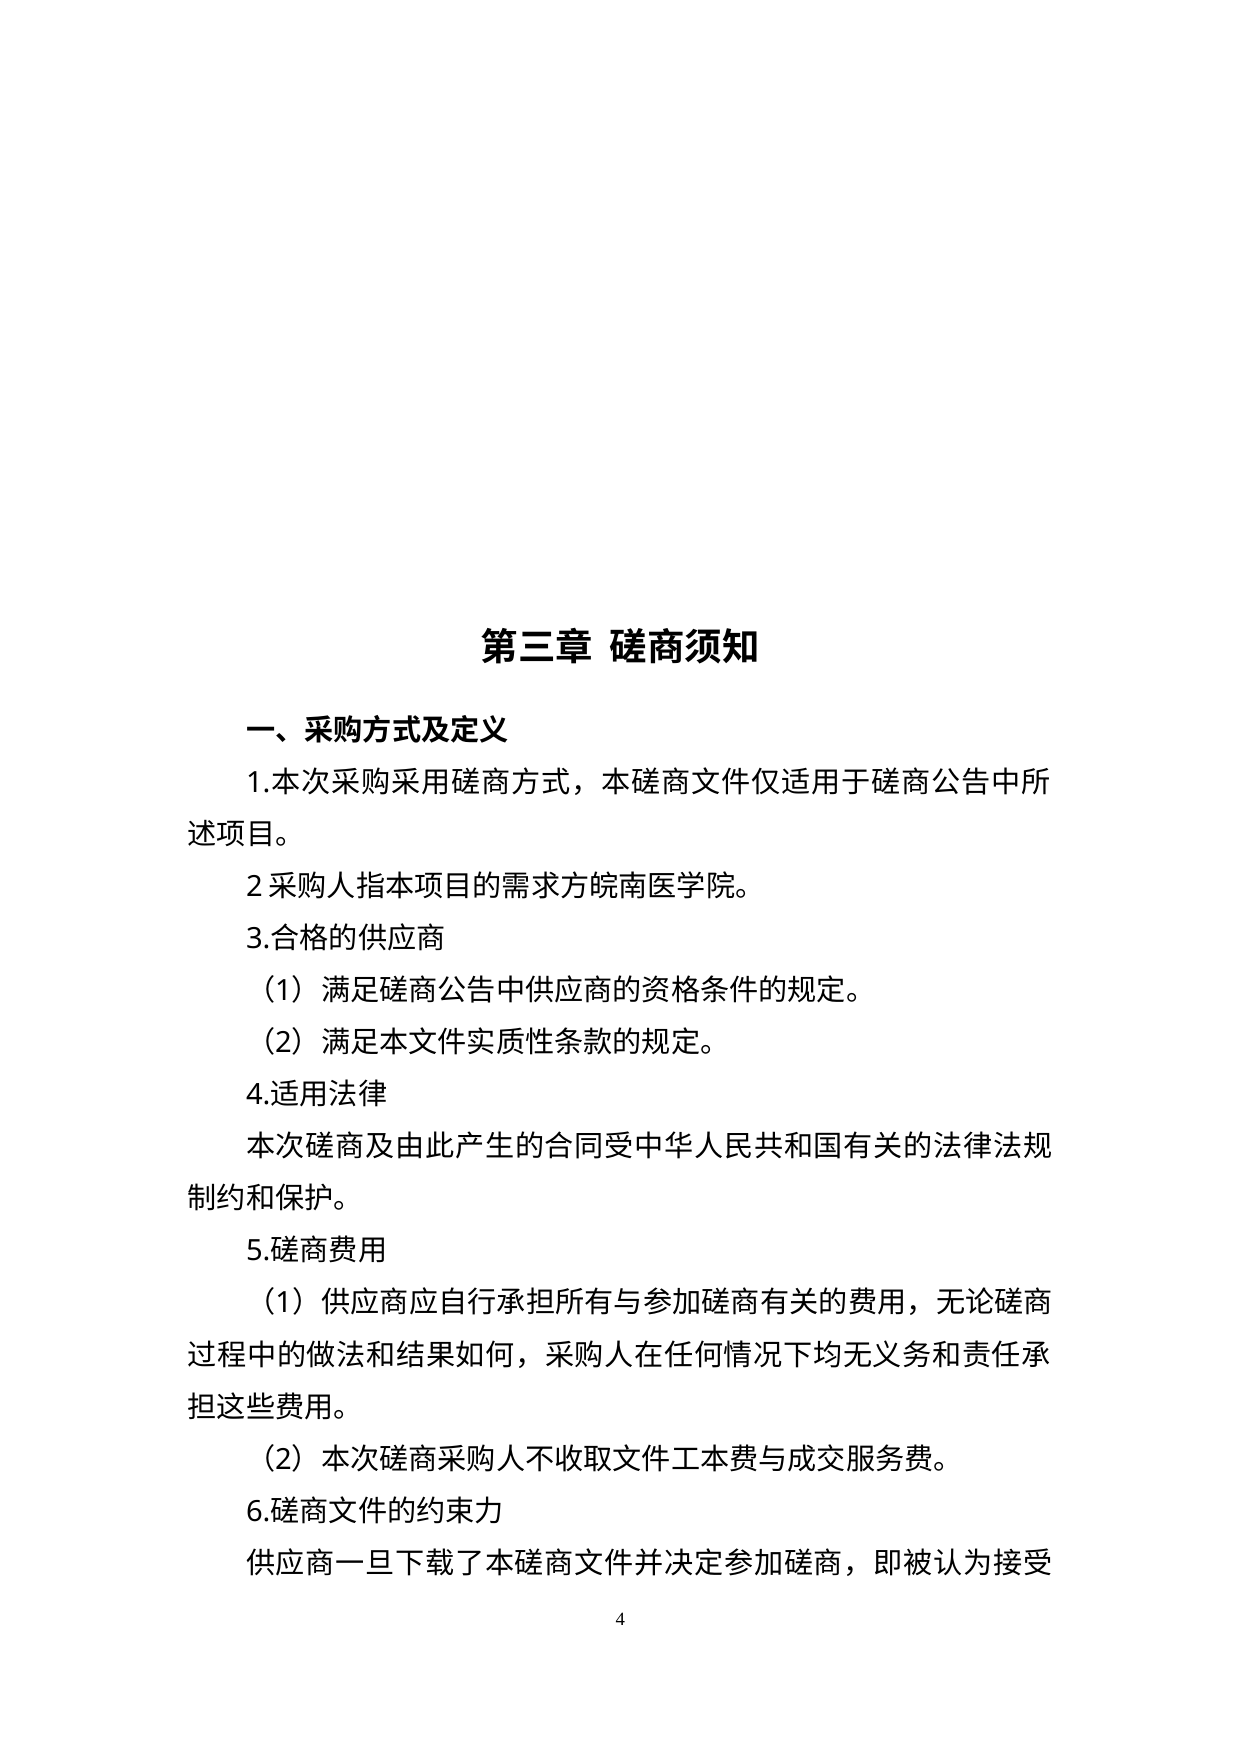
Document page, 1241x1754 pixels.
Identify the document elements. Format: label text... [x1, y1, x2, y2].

text 2采购人指本项目的需求方皖南医学院。 [187, 854, 1053, 907]
text （2）满足本文件实质性条款的规定。 [187, 1011, 1053, 1063]
text 5.磋商费用 [187, 1219, 1053, 1271]
text 一、采购方式及定义 [187, 698, 1053, 750]
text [187, 1532, 1053, 1584]
text 1.本次采购采用磋商方式，本磋商文件仅适用于磋商公告中所述项目。 [187, 750, 1053, 854]
text 4.适用法律 [187, 1063, 1053, 1115]
text （1）满足磋商公告中供应商的资格条件的规定。 [246, 959, 1053, 1011]
text （1）供应商应自行承担所有与参加磋商有关的费用，无论磋商过程中的做法和结果如何，采购人在任何情况下均无义务和责任承担这些费用。 [187, 1271, 1053, 1427]
text 本次磋商及由此产生的合同受中华人民共和国有关的法律法规制约和保护。 [187, 1115, 1053, 1219]
subtitle 第三章 磋商须知 [187, 617, 1053, 671]
text （2）本次磋商采购人不收取文件工本费与成交服务费。 [187, 1427, 1053, 1479]
text 3.合格的供应商 [187, 907, 1053, 959]
text 6.磋商文件的约束力 [187, 1479, 1053, 1532]
